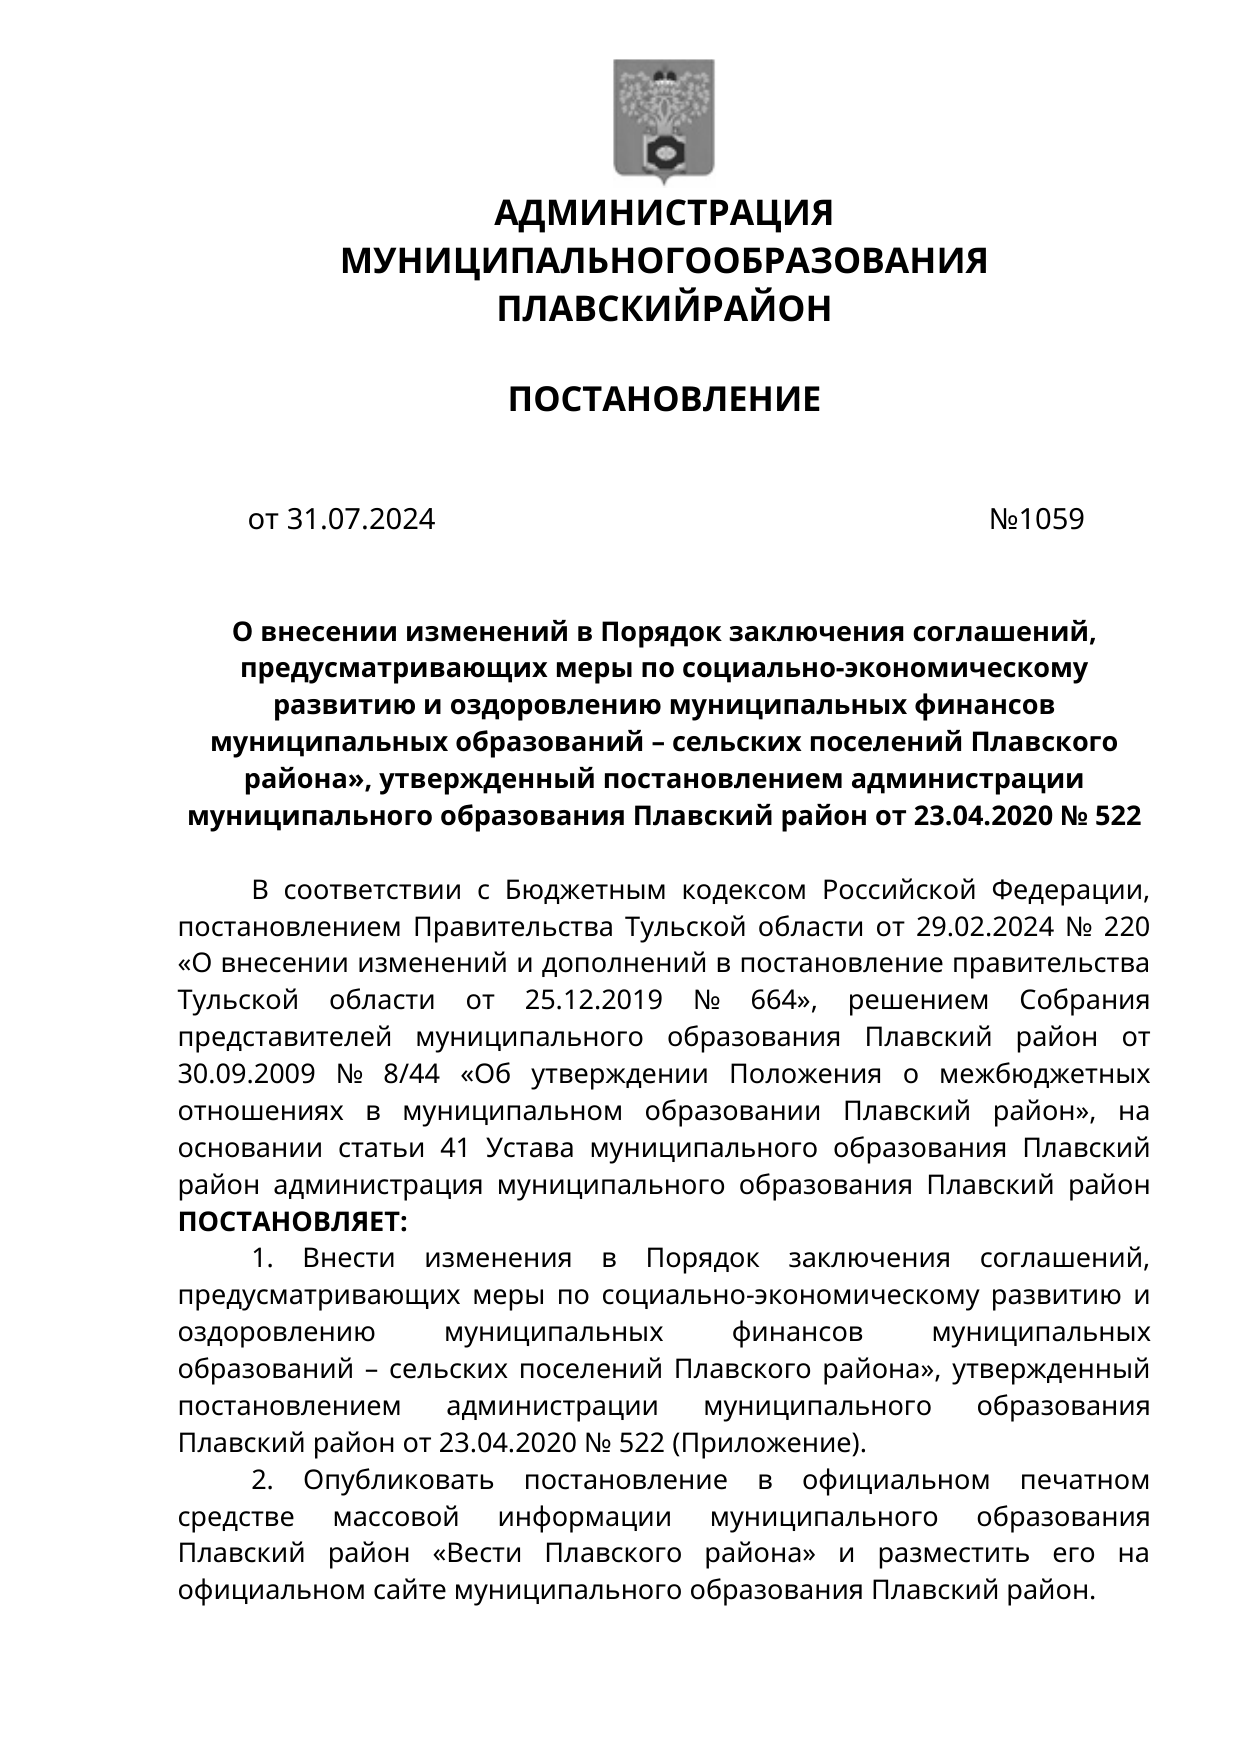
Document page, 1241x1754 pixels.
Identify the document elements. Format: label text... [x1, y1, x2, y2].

text ПЛАВСКИЙРАЙОН [177, 284, 1152, 332]
text 1. Внести изменения в Порядок заключения соглашений, предусматривающих меры по социально-экономическому развитию и оздоровлению муниципальных финансов муниципальных образований – сельских поселений Плавского района», утвержденный постановлением администрации муниципального образования Плавский район от 23.04.2020 № 522 (Приложение). [177, 1239, 1152, 1460]
text МУНИЦИПАЛЬНОГООБРАЗОВАНИЯ [177, 236, 1152, 284]
text 2. Опубликовать постановление в официальном печатном средстве массовой информации муниципального образования Плавский район «Вести Плавского района» и разместить его на официальном сайте муниципального образования Плавский район. [177, 1460, 1152, 1608]
table_header от 31.07.2024 [236, 499, 845, 538]
text О внесении изменений в Порядок заключения соглашений, предусматривающих меры по социально-экономическому развитию и оздоровлению муниципальных финансов муниципальных образований – сельских поселений Плавского района», утвержденный постановлением администрации муниципального образования Плавский район от 23.04.2020 № 522 [177, 612, 1152, 833]
picture [612, 59, 717, 188]
table_header №1059 [845, 499, 1096, 538]
subtitle В соответствии с Бюджетным кодексом Российской Федерации, постановлением Правительства Тульской области от 29.02.2024 № 220 «О внесении изменений и дополнений в постановление правительства Тульской области от 25.12.2019 № 664», решением Собрания представителей муниципального образования Плавский район от 30.09.2009 № 8/44 «Об утверждении Положения о межбюджетных отношениях в муниципальном образовании Плавский район», на основании статьи 41 Устава муниципального образования Плавский район администрация муниципального образования Плавский район ПОСТАНОВЛЯЕТ: [177, 870, 1152, 1239]
text ПОСТАНОВЛЕНИЕ [177, 394, 1152, 415]
text АДМИНИСТРАЦИЯ [177, 187, 1152, 236]
